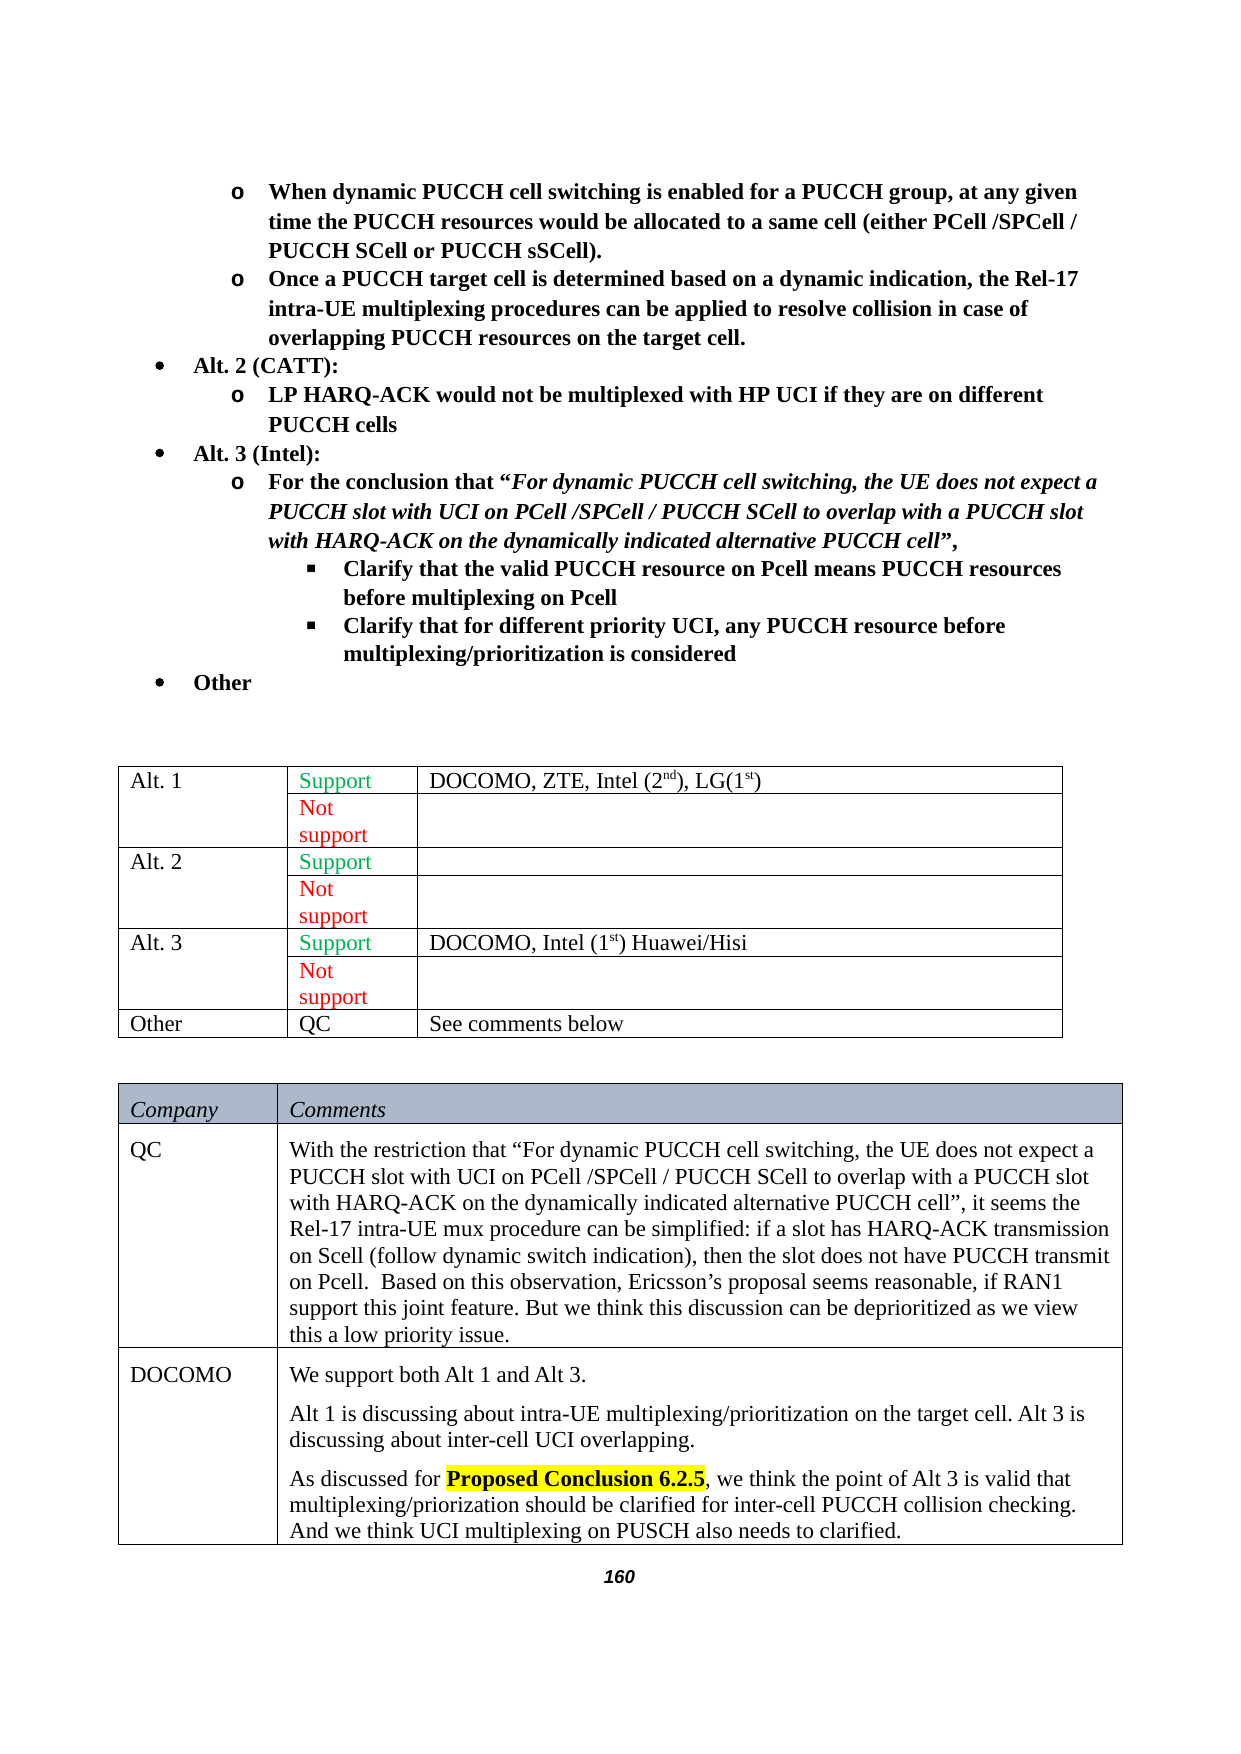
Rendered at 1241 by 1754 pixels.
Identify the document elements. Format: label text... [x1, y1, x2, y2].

list Alt. 3 (Intel): [156, 439, 1122, 466]
list When dynamic PUCCH cell switching is enabled for a PUCCH group, at any given time the PUCCH resources would be allocated to a same cell (either PCell /SPCell / PUCCH SCell or PUCCH sSCell). [231, 178, 1122, 263]
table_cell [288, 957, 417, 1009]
list Clarify that for different priority UCI, any PUCCH resource before multiplexing/prioritization is considered [306, 612, 1122, 667]
list Other [156, 669, 1122, 695]
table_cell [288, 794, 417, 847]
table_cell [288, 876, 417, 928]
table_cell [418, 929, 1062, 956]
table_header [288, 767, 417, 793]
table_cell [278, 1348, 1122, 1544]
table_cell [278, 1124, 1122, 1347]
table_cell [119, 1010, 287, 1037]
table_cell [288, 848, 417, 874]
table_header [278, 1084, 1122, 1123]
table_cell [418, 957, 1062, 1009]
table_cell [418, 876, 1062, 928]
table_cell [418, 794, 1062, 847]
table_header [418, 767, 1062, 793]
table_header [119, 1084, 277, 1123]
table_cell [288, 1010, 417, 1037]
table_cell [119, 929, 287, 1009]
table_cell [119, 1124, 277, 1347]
list Once a PUCCH target cell is determined based on a dynamic indication, the Rel-17 intra-UE multiplexing procedures can be applied to resolve collision in case of overlapping PUCCH resources on the target cell. [231, 265, 1122, 350]
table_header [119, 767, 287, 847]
list Clarify that the valid PUCCH resource on Pcell means PUCCH resources before multiplexing on Pcell [306, 555, 1122, 610]
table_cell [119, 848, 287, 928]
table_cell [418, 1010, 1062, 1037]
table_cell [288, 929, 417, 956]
list Alt. 2 (CATT): [156, 352, 1122, 379]
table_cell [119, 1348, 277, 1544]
list For the conclusion that “For dynamic PUCCH cell switching, the UE does not expect a PUCCH slot with UCI on PCell /SPCell / PUCCH SCell to overlap with a PUCCH slot with HARQ-ACK on the dynamically indicated alternative PUCCH cell”, [231, 468, 1122, 553]
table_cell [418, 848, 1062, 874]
list LP HARQ-ACK would not be multiplexed with HP UCI if they are on different PUCCH cells [231, 381, 1122, 437]
